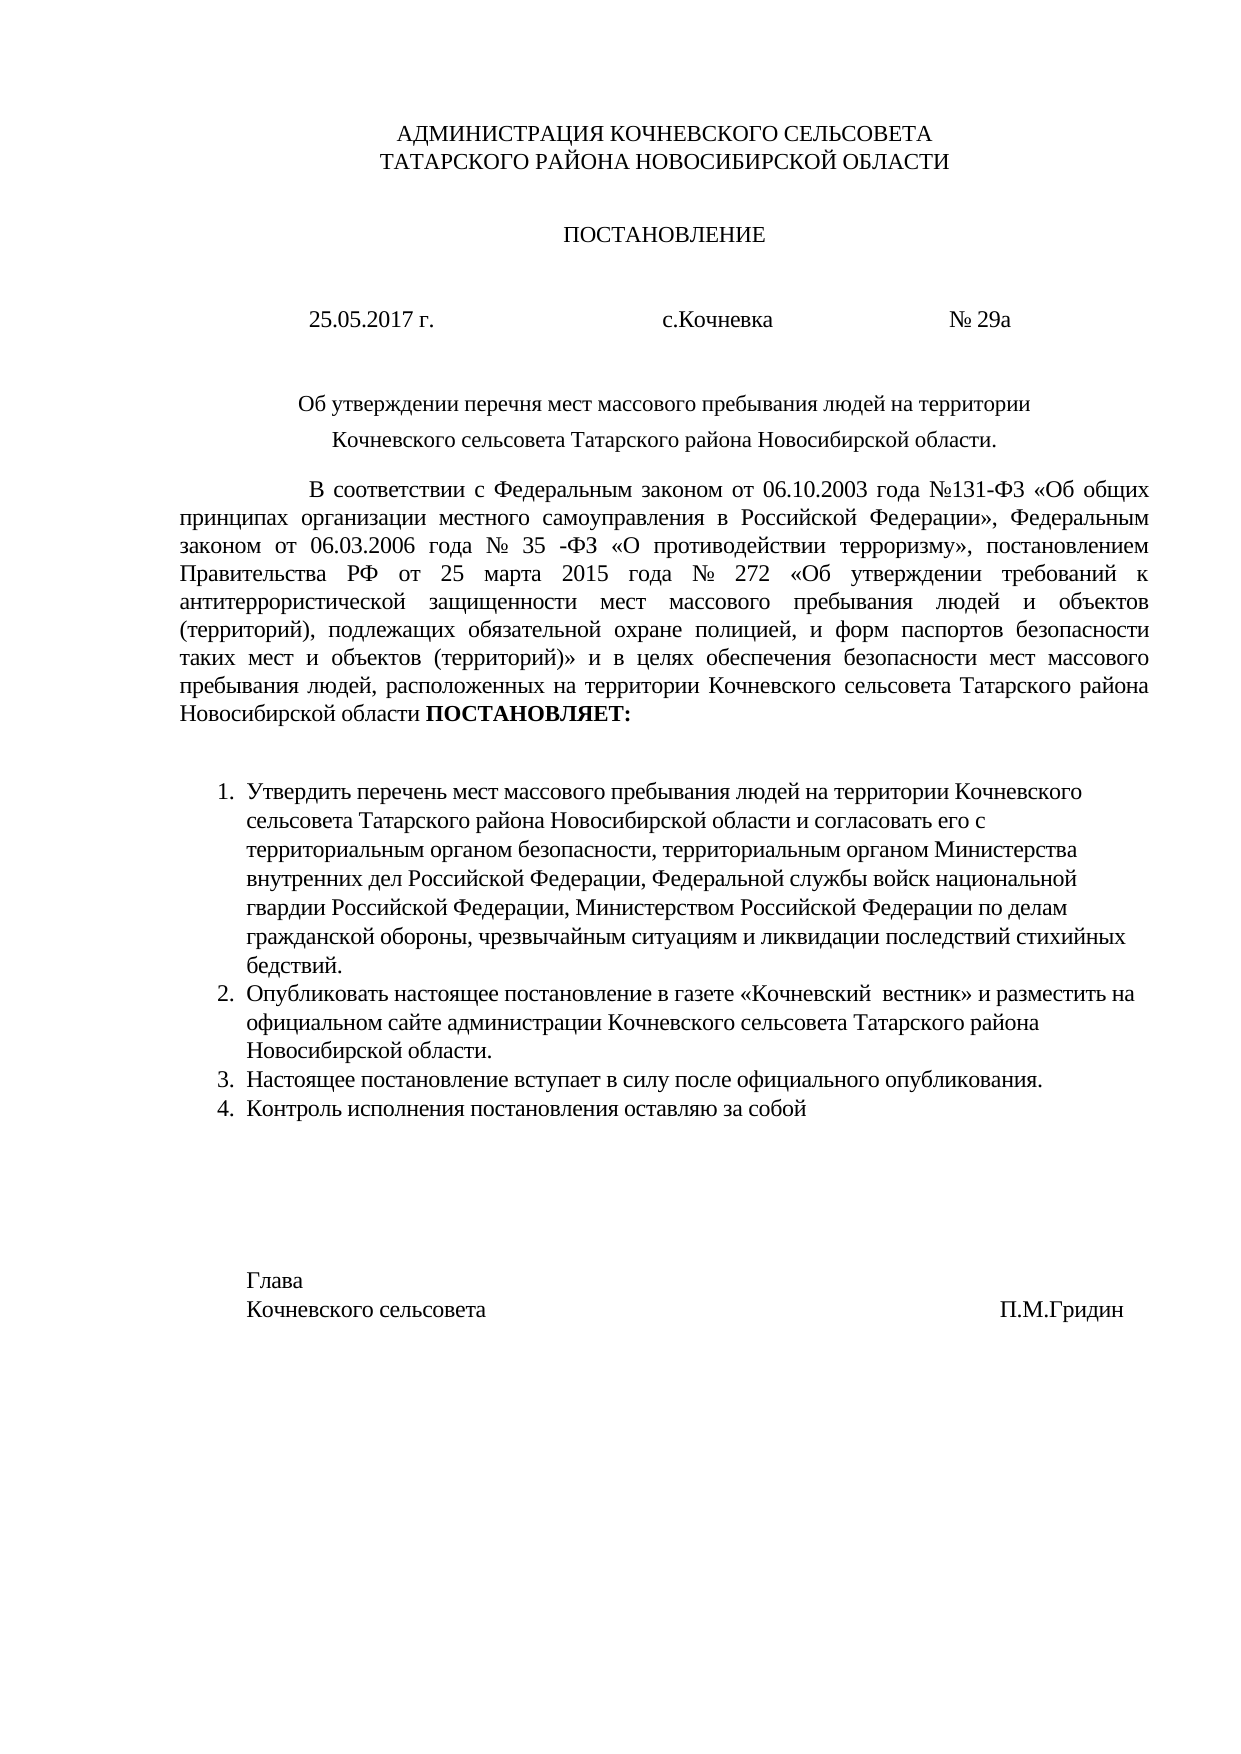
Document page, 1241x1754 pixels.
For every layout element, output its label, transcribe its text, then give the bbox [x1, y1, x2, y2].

text ПОСТАНОВЛЕНИЕ [177, 175, 1152, 260]
list Настоящее постановление вступает в силу после официального опубликования. [217, 1064, 1152, 1093]
list Контроль исполнения постановления оставляю за собой [217, 1093, 1152, 1122]
list Утвердить перечень мест массового пребывания людей на территории Кочневского сельсовета Татарского района Новосибирской области и согласовать его с территориальным органом безопасности, территориальным органом Министерства внутренних дел Российской Федерации, Федеральной службы войск национальной гвардии Российской Федерации, Министерством Российской Федерации по делам гражданской обороны, чрезвычайным ситуациям и ликвидации последствий стихийных бедствий. [217, 776, 1149, 979]
text В соответствии с Федеральным законом от 06.10.2003 года №131-Ф3 «Об общих принципах организации местного самоуправления в Российской Федерации», Федеральным законом от 06.03.2006 года № 35 -ФЗ «О противодействии терроризму», постановлением Правительства РФ от 25 марта 2015 года № 272 «Об утверждении требований к антитеррористической защищенности мест массового пребывания людей и объектов (территорий), подлежащих обязательной охране полицией, и форм паспортов безопасности таких мест и объектов (территорий)» и в целях обеспечения безопасности мест массового пребывания людей, расположенных на территории Кочневского сельсовета Татарского района Новосибирской области ПОСТАНОВЛЯЕТ: [179, 475, 1149, 727]
text Об утверждении перечня мест массового пребывания людей на территории [177, 344, 1152, 429]
text 25.05.2017 г. с.Кочневка № 29а [179, 260, 1152, 344]
text ТАТАРСКОГО РАЙОНА НОВОСИБИРСКОЙ ОБЛАСТИ [177, 147, 1152, 175]
text АДМИНИСТРАЦИЯ КОЧНЕВСКОГО СЕЛЬСОВЕТА [177, 118, 1152, 147]
text Кочневского сельсовета Татарского района Новосибирской области. [177, 429, 1152, 452]
text Кочневского сельсовета П.М.Гридин [246, 1294, 1152, 1323]
list Опубликовать настоящее постановление в газете «Кочневский вестник» и разместить на официальном сайте администрации Кочневского сельсовета Татарского района Новосибирской области. [217, 979, 1149, 1064]
text Глава [246, 1265, 1152, 1294]
